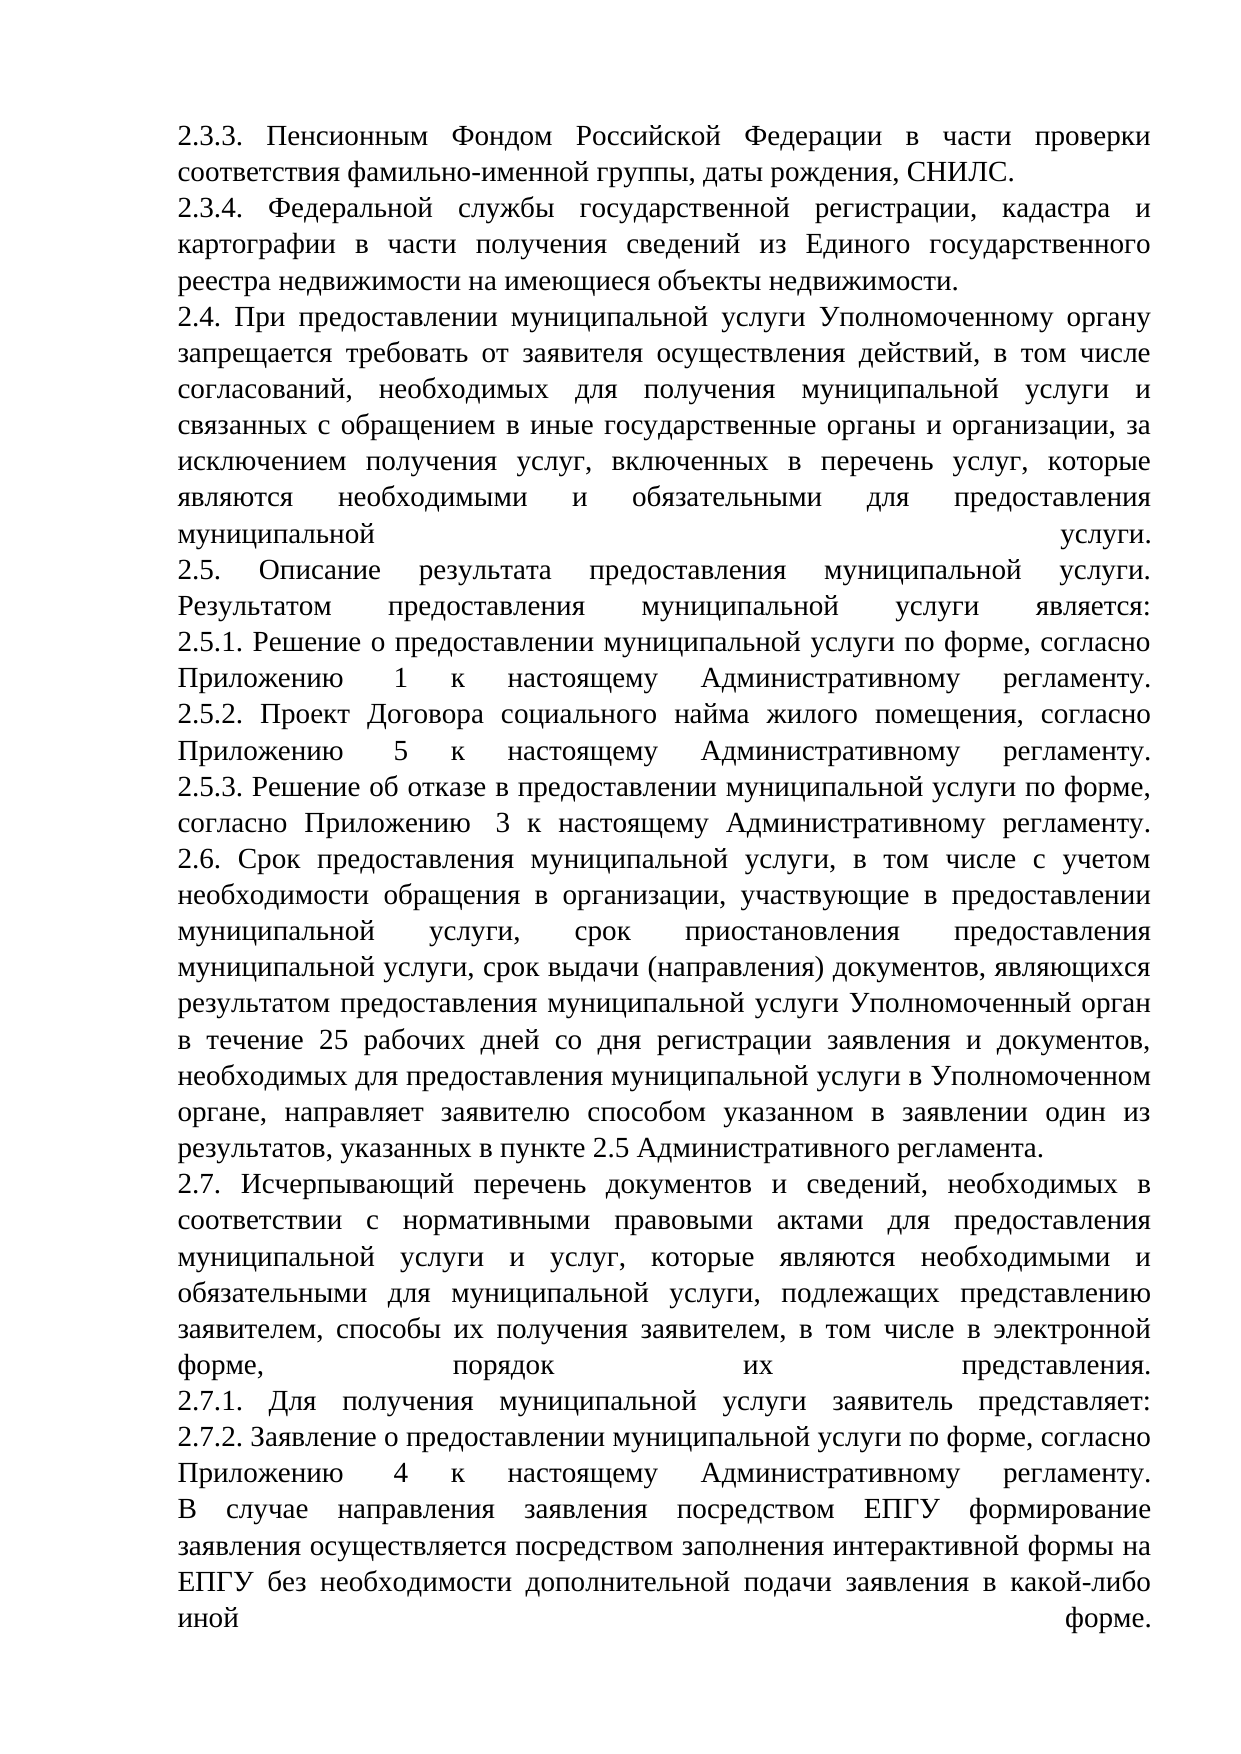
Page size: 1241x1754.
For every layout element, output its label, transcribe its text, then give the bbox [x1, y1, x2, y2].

text 2.3.4. Федеральной службы государственной регистрации, кадастра и картографии в части получения сведений из Единого государственного реестра недвижимости на имеющиеся объекты недвижимости. [177, 260, 1152, 296]
text 2.3.3. Пенсионным Фондом Российской Федерации в части проверки соответствия фамильно-именной группы, даты рождения, СНИЛС. [177, 152, 1152, 188]
